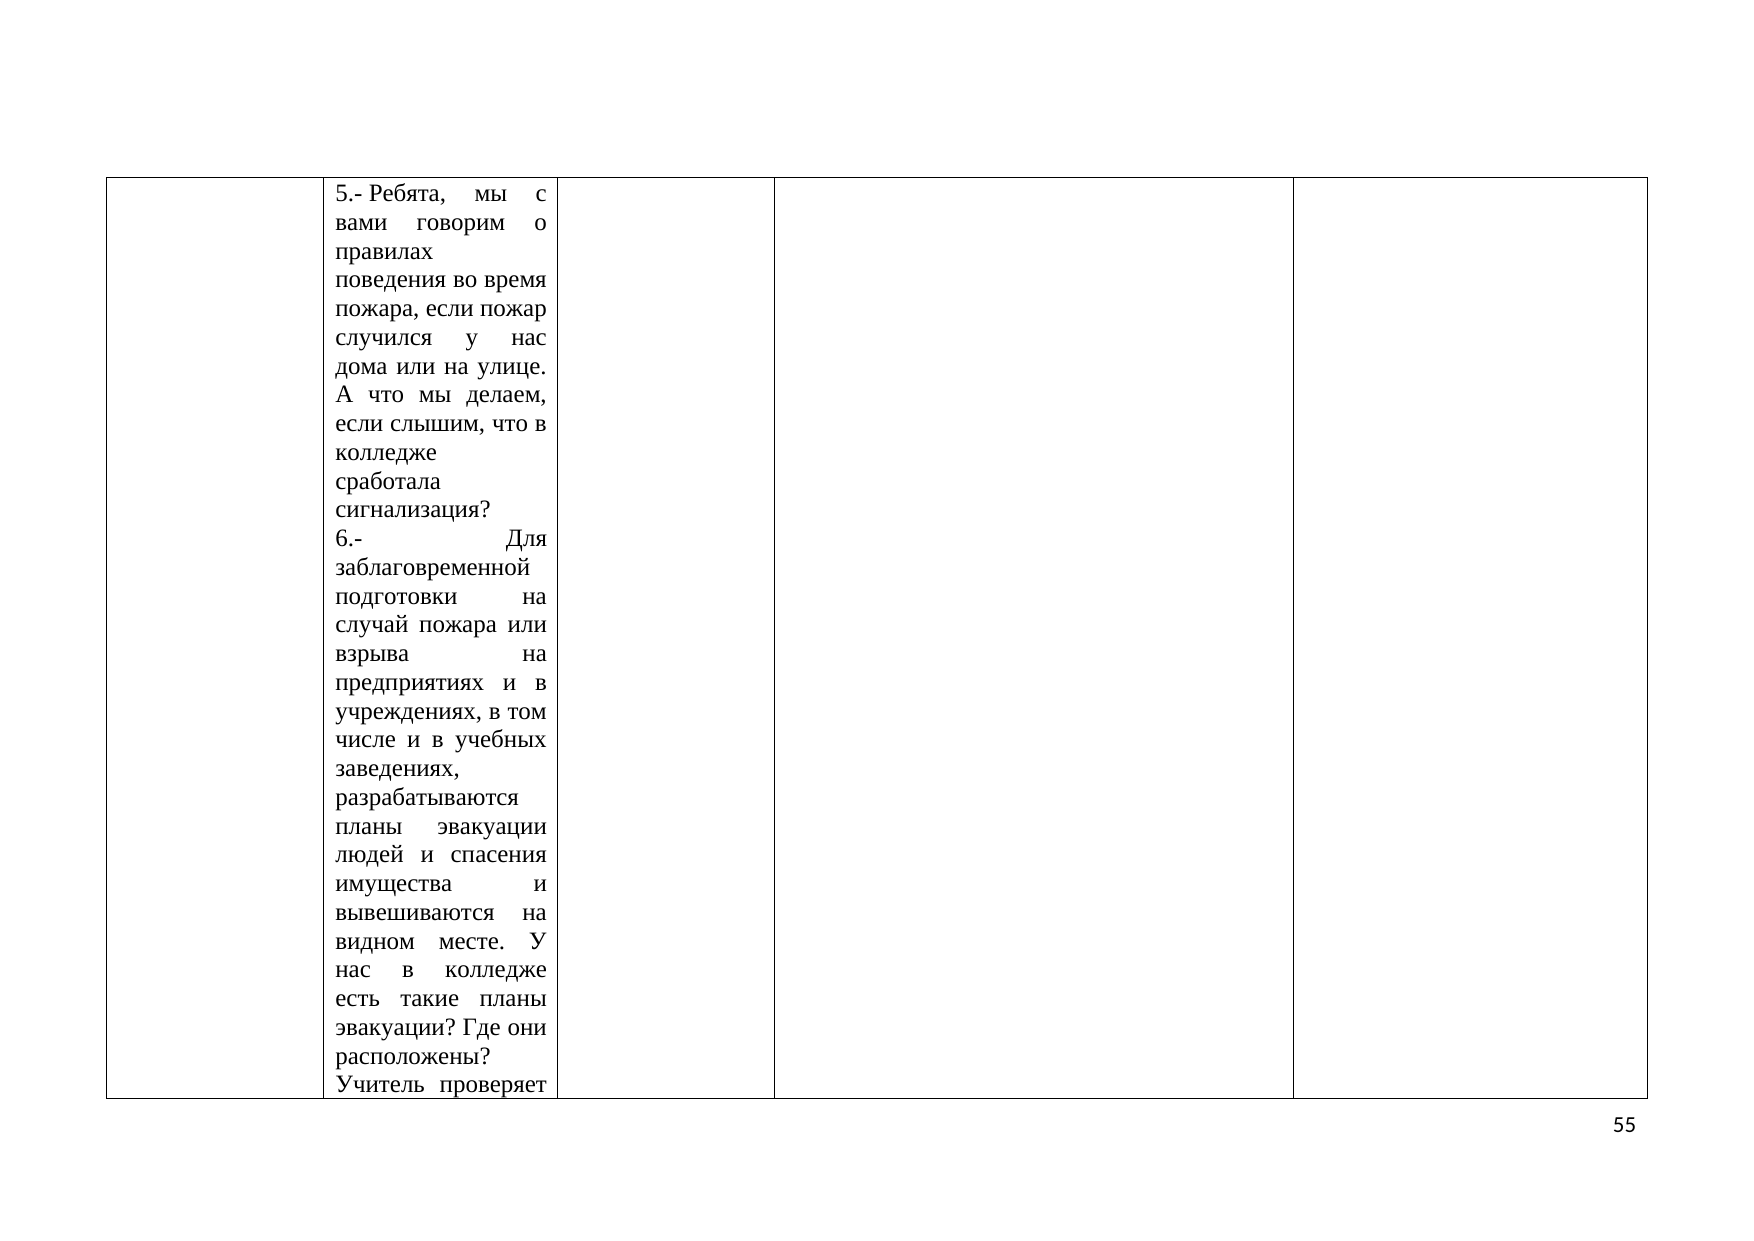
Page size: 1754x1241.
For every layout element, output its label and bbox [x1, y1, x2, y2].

table_cell [1294, 178, 1647, 1098]
table_cell [558, 178, 774, 1098]
table_cell [324, 178, 557, 1098]
table_cell [107, 178, 323, 1098]
table_cell [775, 178, 1293, 1098]
